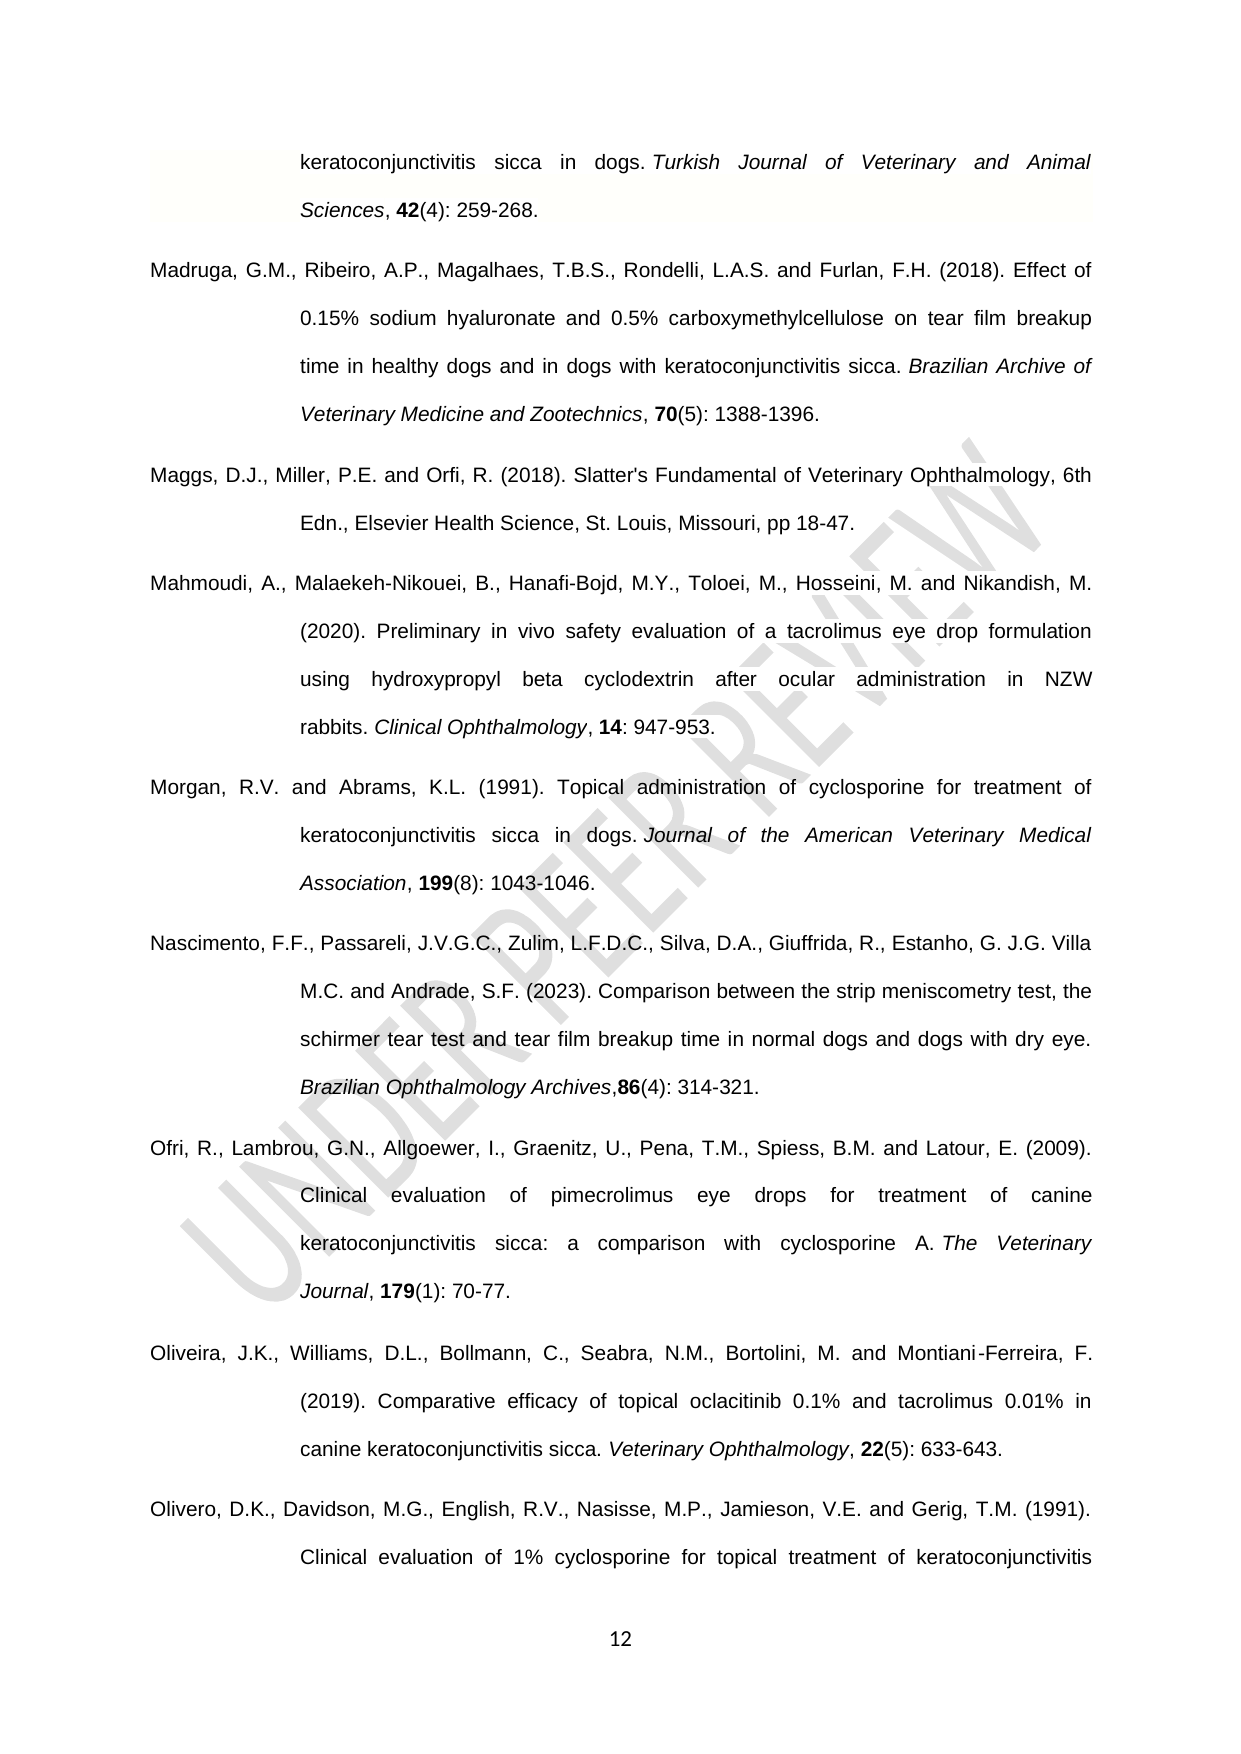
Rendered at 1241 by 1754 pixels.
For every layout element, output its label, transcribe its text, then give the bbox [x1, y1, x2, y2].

text Madruga, G.M., Ribeiro, A.P., Magalhaes, T.B.S., Rondelli, L.A.S. and Furlan, F.H. (2018). Effect of 0.15% sodium hyaluronate and 0.5% carboxymethylcellulose on tear film breakup time in healthy dogs and in dogs with keratoconjunctivitis sicca. Brazilian Archive of Veterinary Medicine and Zootechnics, 70(5): 1388-1396. [150, 258, 1093, 426]
text Nascimento, F.F., Passareli, J.V.G.C., Zulim, L.F.D.C., Silva, D.A., Giuffrida, R., Estanho, G. J.G. Villa M.C. and Andrade, S.F. (2023). Comparison between the strip meniscometry test, the schirmer tear test and tear film breakup time in normal dogs and dogs with dry eye. Brazilian Ophthalmology Archives,86(4): 314-321. [150, 931, 1093, 1099]
text Maggs, D.J., Miller, P.E. and Orfi, R. (2018). Slatter's Fundamental of Veterinary Ophthalmology, 6th Edn., Elsevier Health Science, St. Louis, Missouri, pp 18-47. [150, 486, 1093, 534]
text Morgan, R.V. and Abrams, K.L. (1991). Topical administration of cyclosporine for treatment of keratoconjunctivitis sicca in dogs. Journal of the American Veterinary Medical Association, 199(8): 1043-1046. [150, 775, 1093, 895]
text Mahmoudi, A., Malaekeh-Nikouei, B., Hanafi-Bojd, M.Y., Toloei, M., Hosseini, M. and Nikandish, M. (2020). Preliminary in vivo safety evaluation of a tacrolimus eye drop formulation using hydroxypropyl beta cyclodextrin after ocular administration in NZW rabbits. Clinical Ophthalmology, 14: 947-953. [150, 595, 1093, 738]
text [150, 150, 1093, 222]
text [150, 1497, 1093, 1569]
text Oliveira, J.K., Williams, D.L., Bollmann, C., Seabra, N.M., Bortolini, M. and Montiani‐Ferreira, F. (2019). Comparative efficacy of topical oclacitinib 0.1% and tacrolimus 0.01% in canine keratoconjunctivitis sicca. Veterinary Ophthalmology, 22(5): 633-643. [150, 1339, 1093, 1460]
text Ofri, R., Lambrou, G.N., Allgoewer, I., Graenitz, U., Pena, T.M., Spiess, B.M. and Latour, E. (2009). Clinical evaluation of pimecrolimus eye drops for treatment of canine keratoconjunctivitis sicca: a comparison with cyclosporine A. The Veterinary Journal, 179(1): 70-77. [150, 1135, 1093, 1303]
